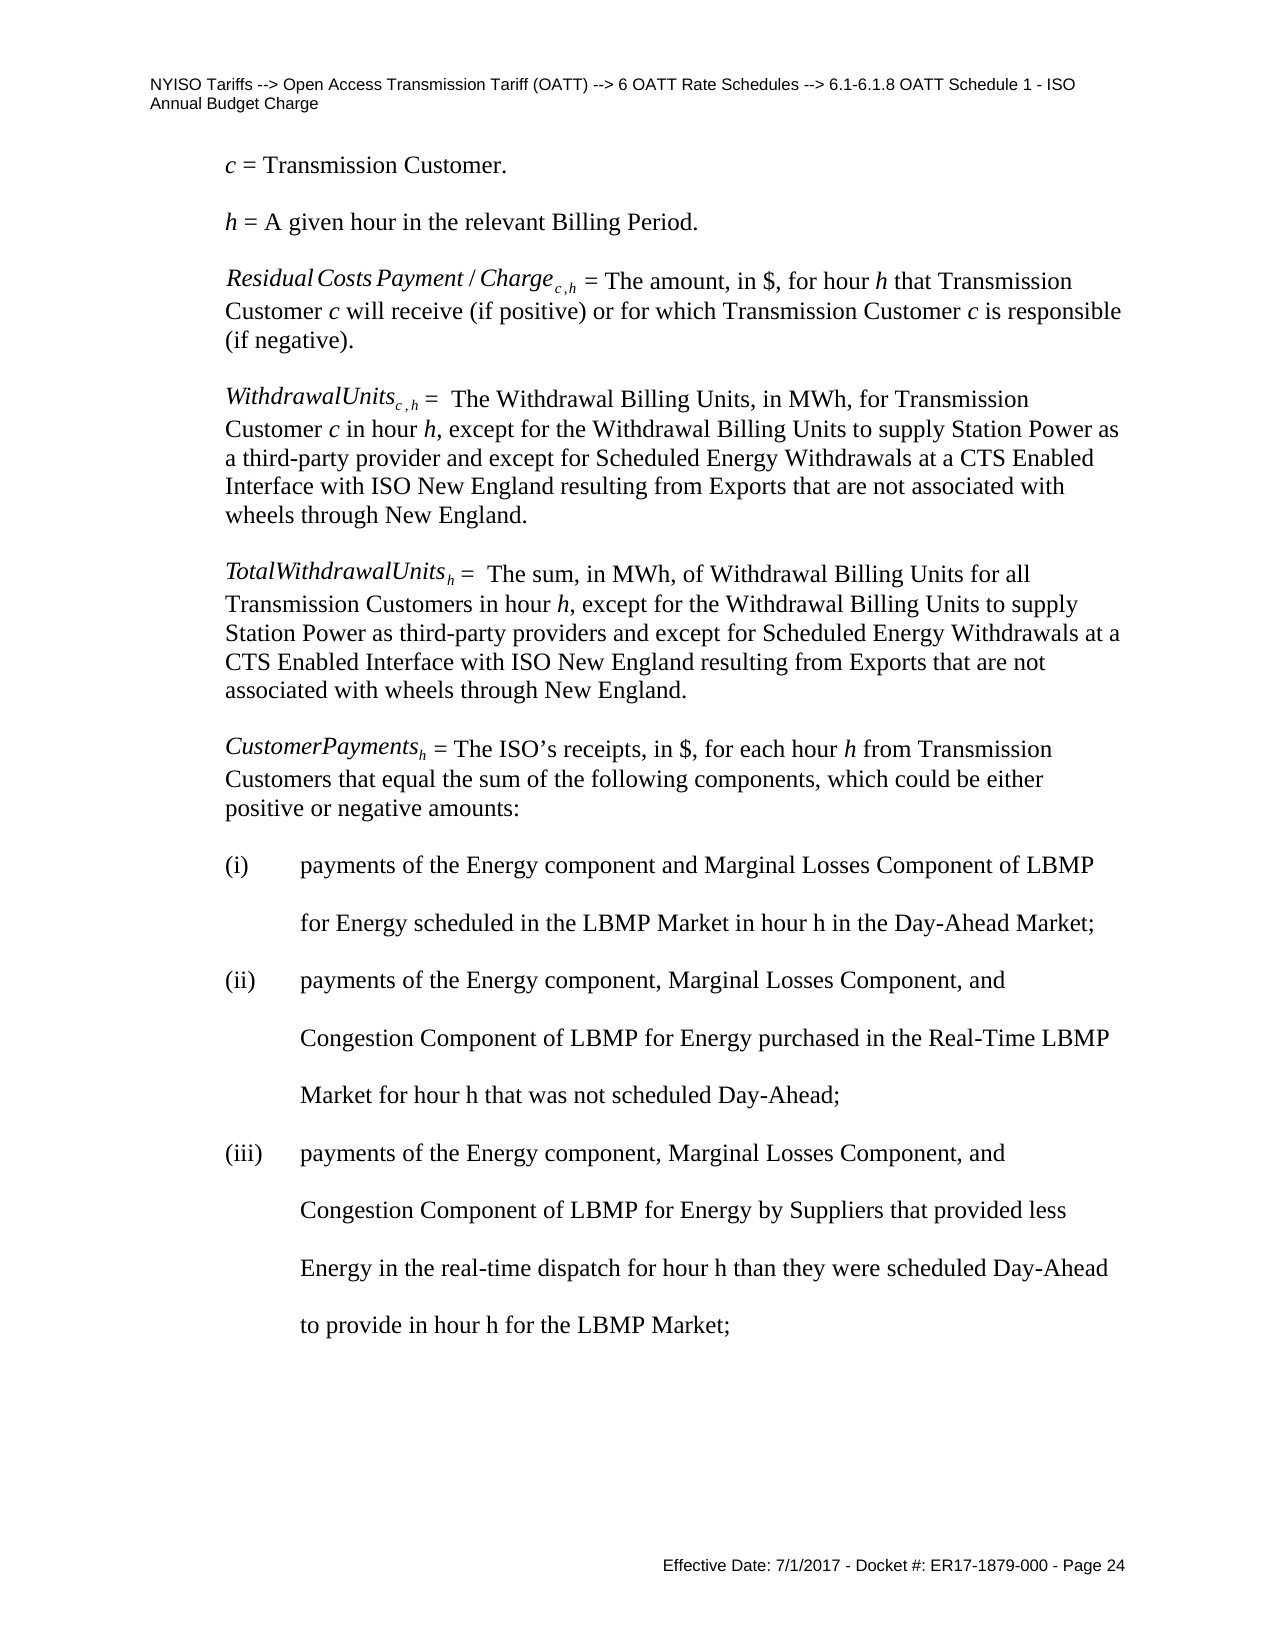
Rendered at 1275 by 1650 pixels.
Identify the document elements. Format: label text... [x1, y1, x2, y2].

text = The sum, in MWh, of Withdrawal Billing Units for all Transmission Customers in hour h, except for the Withdrawal Billing Units to supply Station Power as third-party providers and except for Scheduled Energy Withdrawals at a CTS Enabled Interface with ISO New England resulting from Exports that are not associated with wheels through New England. [225, 558, 1125, 704]
text = The Withdrawal Billing Units, in MWh, for Transmission Customer c in hour h, except for the Withdrawal Billing Units to supply Station Power as a third-party provider and except for Scheduled Energy Withdrawals at a CTS Enabled Interface with ISO New England resulting from Exports that are not associated with wheels through New England. [225, 383, 1125, 529]
text = The amount, in $, for hour h that Transmission Customer c will receive (if positive) or for which Transmission Customer c is responsible (if negative). [225, 265, 1125, 354]
text c = Transmission Customer. [225, 150, 1125, 179]
text h = A given hour in the relevant Billing Period. [225, 207, 1125, 236]
text (ii) payments of the Energy component, Marginal Losses Component, and Congestion Component of LBMP for Energy purchased in the Real-Time LBMP Market for hour h that was not scheduled Day-Ahead; [225, 965, 1125, 1109]
text (i) payments of the Energy component and Marginal Losses Component of LBMP for Energy scheduled in the LBMP Market in hour h in the Day-Ahead Market; [225, 850, 1125, 937]
text = The ISO’s receipts, in $, for each hour h from Transmission Customers that equal the sum of the following components, which could be either positive or negative amounts: [225, 733, 1125, 822]
text (iii) payments of the Energy component, Marginal Losses Component, and Congestion Component of LBMP for Energy by Suppliers that provided less Energy in the real-time dispatch for hour h than they were scheduled Day-Ahead to provide in hour h for the LBMP Market; [225, 1138, 1125, 1339]
